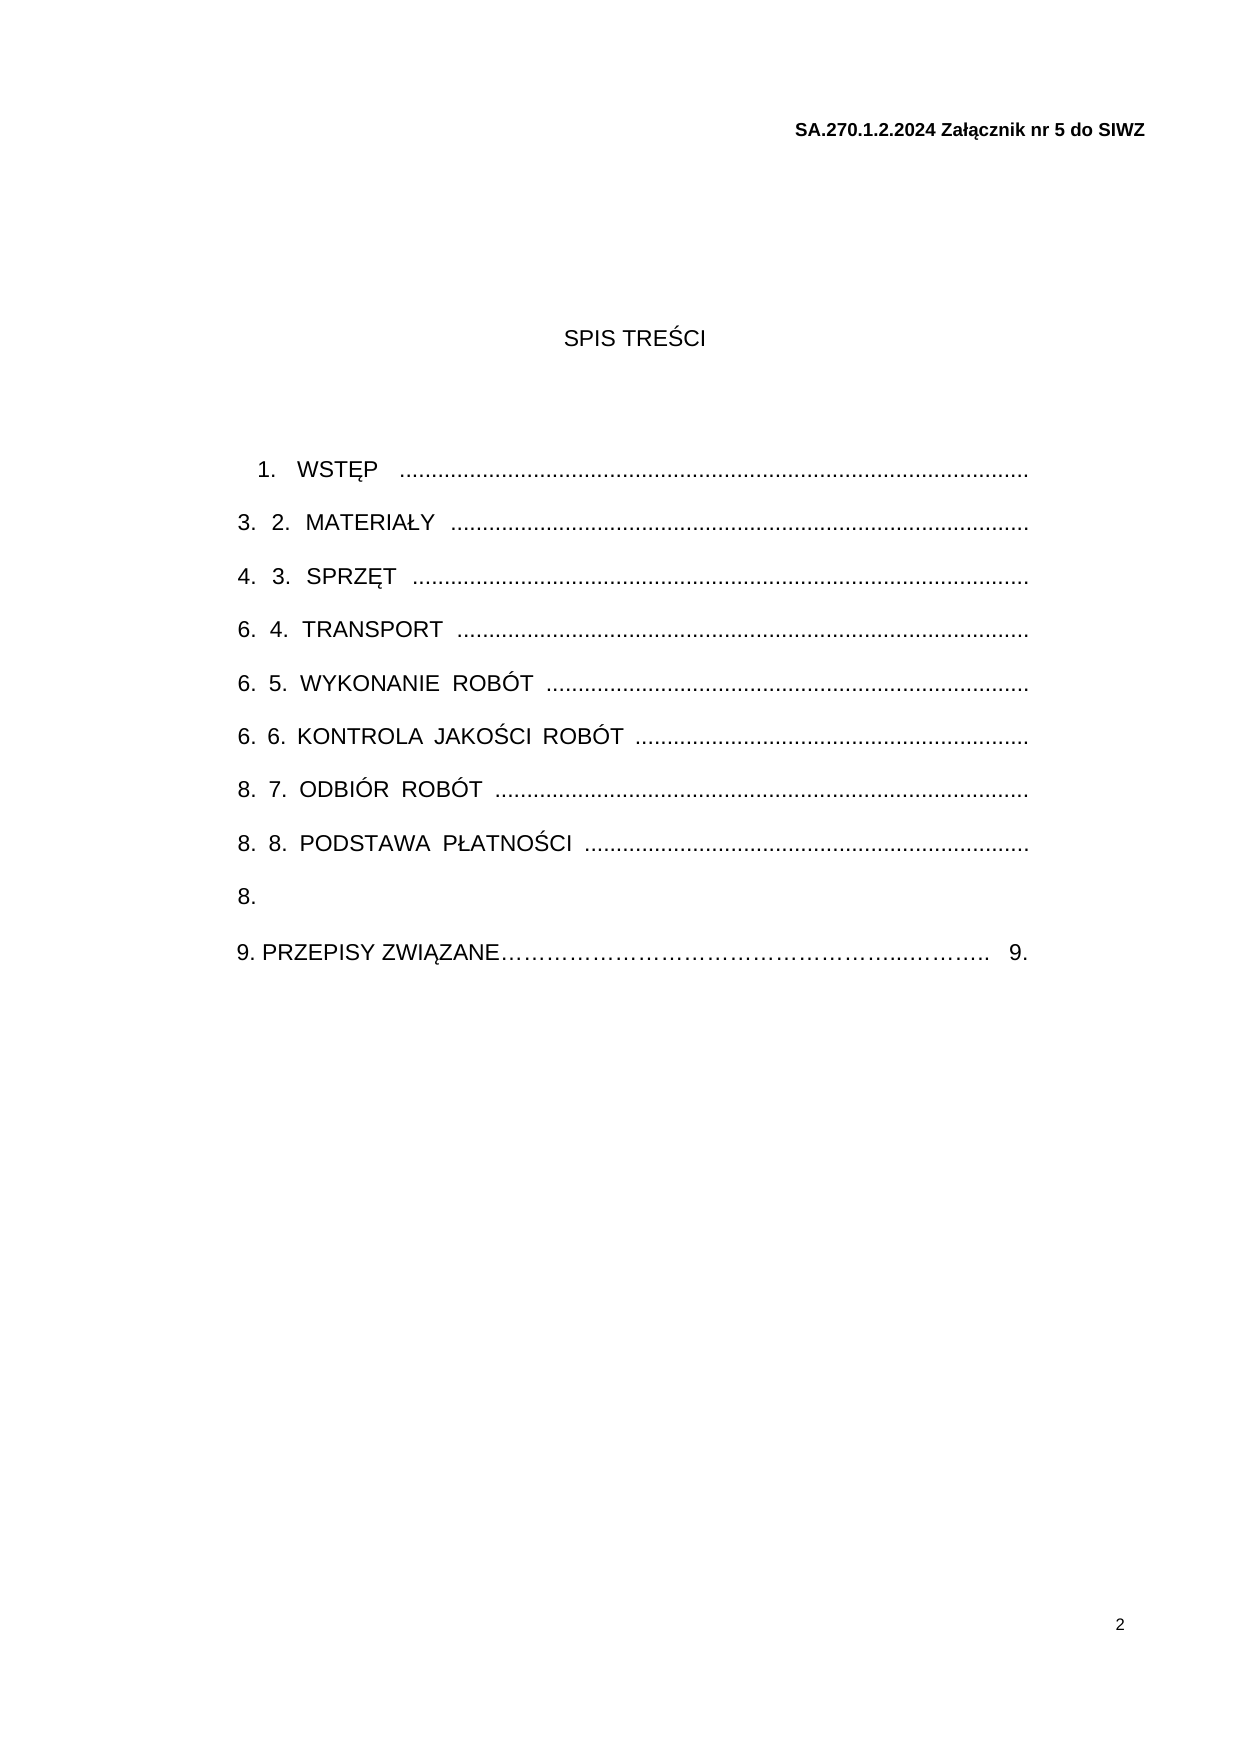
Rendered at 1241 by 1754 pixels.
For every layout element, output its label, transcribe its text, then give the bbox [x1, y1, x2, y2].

text 1. WSTĘP ................................................................................................... 3. 2. MATERIAŁY ........................................................................................... 4. 3. SPRZĘT ................................................................................................. 6. 4. TRANSPORT .......................................................................................... 6. 5. WYKONANIE ROBÓT ............................................................................ 6. 6. KONTROLA JAKOŚCI ROBÓT .............................................................. 8. 7. ODBIÓR ROBÓT .................................................................................... 8. 8. PODSTAWA PŁATNOŚCI ...................................................................... 8. [236, 456, 1030, 909]
text SPIS TREŚCI [148, 325, 1122, 351]
text 9. PRZEPISY ZWIĄZANE……………………………………………...……….. 9. [236, 939, 1146, 966]
